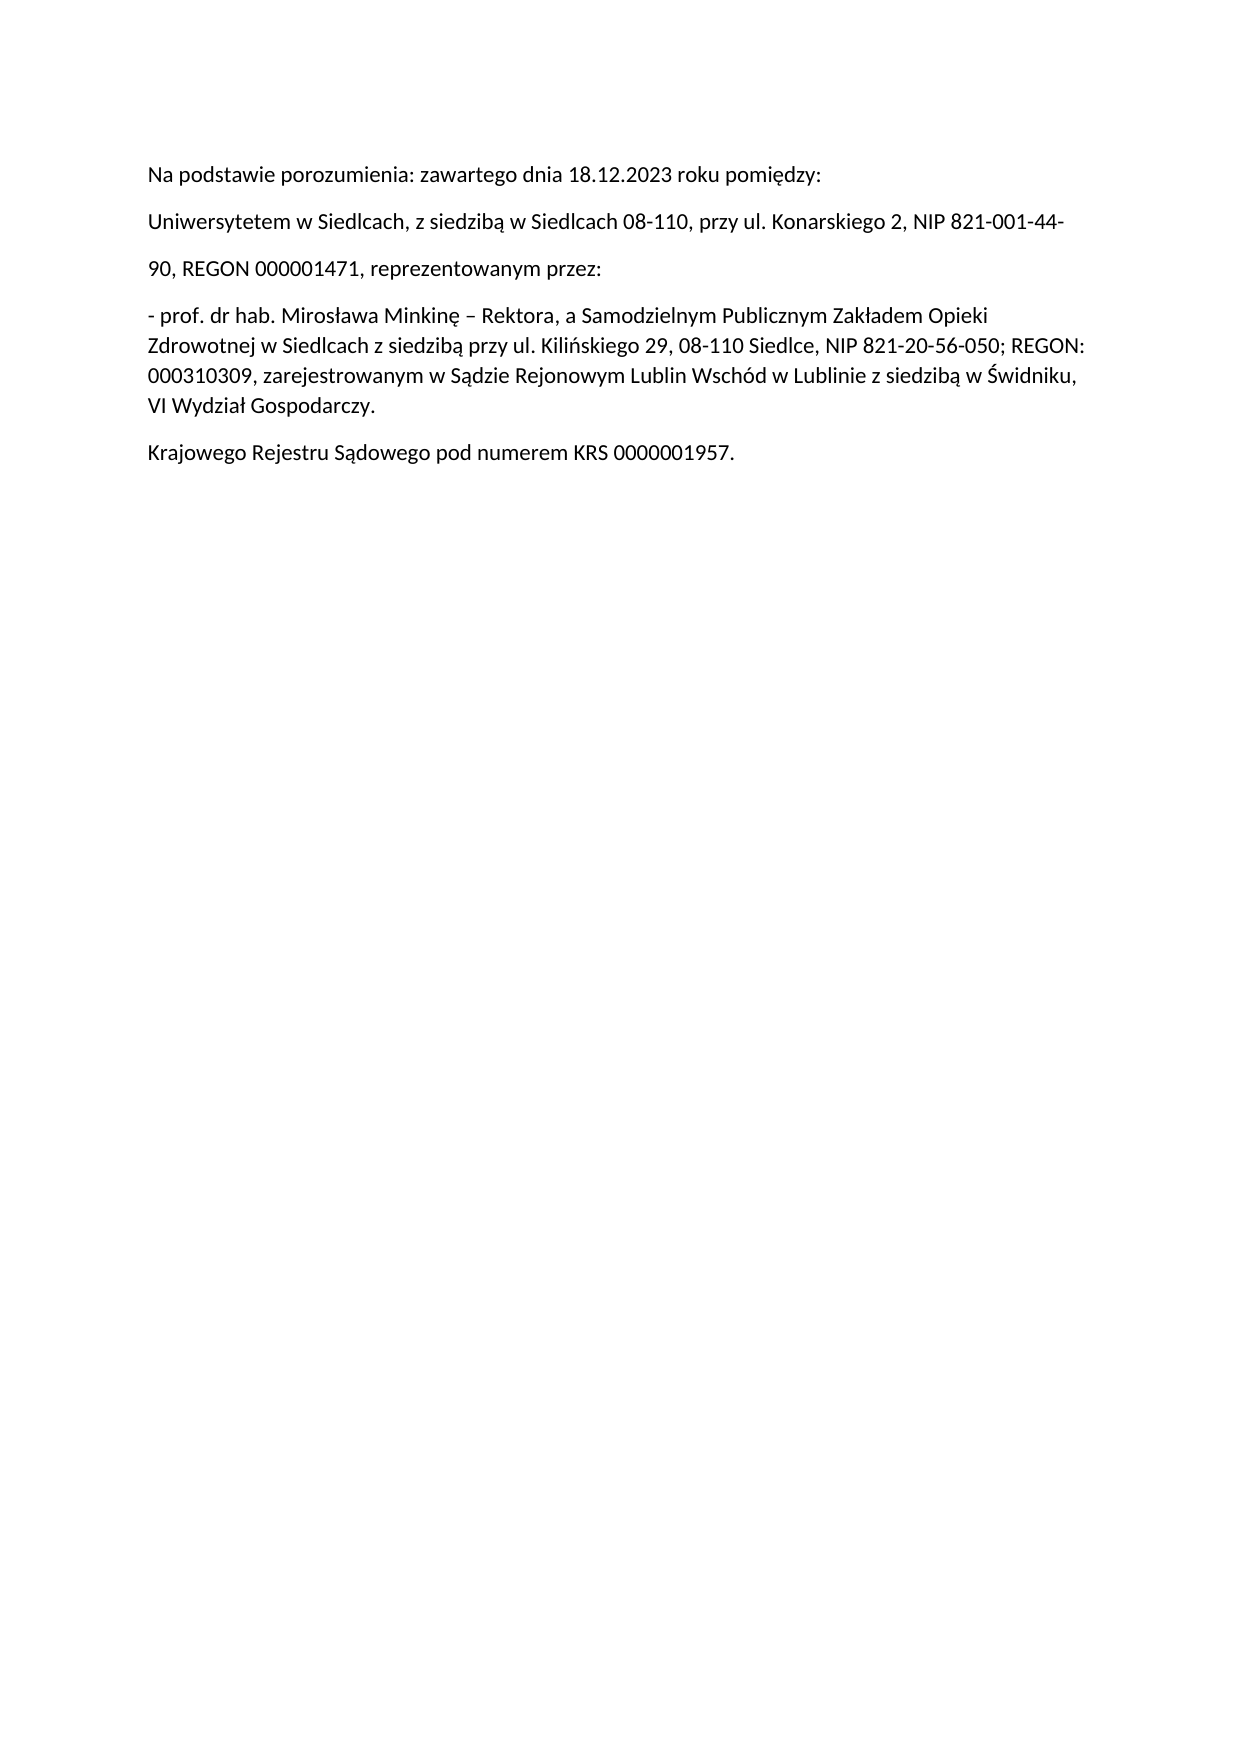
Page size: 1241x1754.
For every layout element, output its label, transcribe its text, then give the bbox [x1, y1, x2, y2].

text 90, REGON 000001471, reprezentowanym przez: [148, 254, 1093, 282]
text Uniwersytetem w Siedlcach, z siedzibą w Siedlcach 08-110, przy ul. Konarskiego 2, NIP 821-001-44- [148, 207, 1093, 235]
text Krajowego Rejestru Sądowego pod numerem KRS 0000001957. [148, 438, 1093, 466]
text Na podstawie porozumienia: zawartego dnia 18.12.2023 roku pomiędzy: [148, 160, 1093, 188]
text - prof. dr hab. Mirosława Minkinę – Rektora, a Samodzielnym Publicznym Zakładem Opieki Zdrowotnej w Siedlcach z siedzibą przy ul. Kilińskiego 29, 08-110 Siedlce, NIP 821-20-56-050; REGON: 000310309, zarejestrowanym w Sądzie Rejonowym Lublin Wschód w Lublinie z siedzibą w Świdniku, VI Wydział Gospodarczy. [148, 301, 1093, 419]
